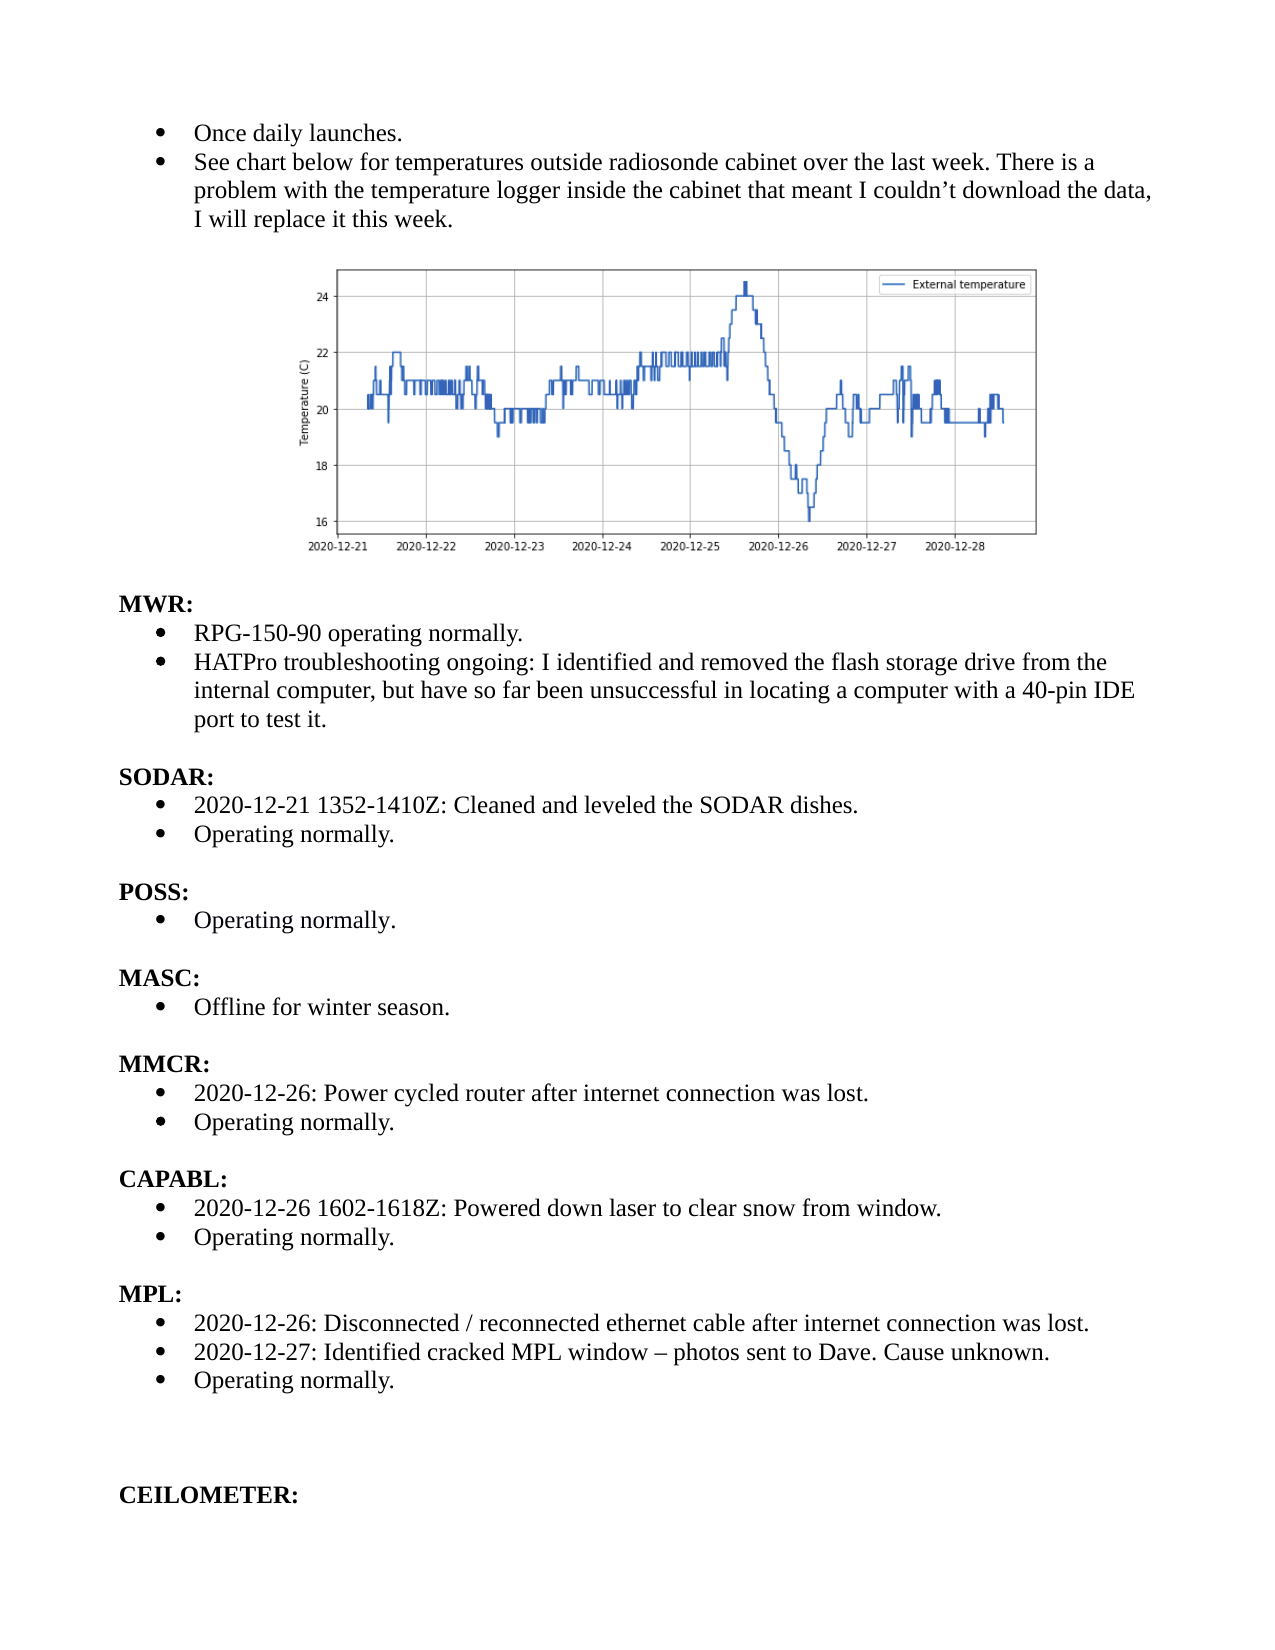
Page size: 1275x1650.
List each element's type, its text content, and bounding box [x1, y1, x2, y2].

text MPL: [119, 1279, 1156, 1308]
list Operating normally. [156, 1107, 1149, 1135]
list 2020-12-26 1602-1618Z: Powered down laser to clear snow from window. [156, 1193, 1156, 1222]
text POSS: [119, 877, 1156, 905]
list Operating normally. [156, 1365, 1156, 1394]
list Operating normally. [156, 1222, 1156, 1250]
picture [286, 261, 1064, 561]
list 2020-12-27: Identified cracked MPL window – photos sent to Dave. Cause unknown. [156, 1337, 1156, 1365]
text MASC: [119, 963, 1149, 992]
list RPG-150-90 operating normally. [156, 618, 1156, 647]
list 2020-12-26: Power cycled router after internet connection was lost. [156, 1078, 1149, 1107]
list Offline for winter season. [156, 992, 1156, 1020]
list HATPro troubleshooting ongoing: I identified and removed the flash storage drive from the internal computer, but have so far been unsuccessful in locating a computer with a 40-pin IDE port to test it. [156, 647, 1156, 733]
text MMCR: [119, 1049, 1156, 1078]
text SODAR: [119, 762, 1156, 790]
list 2020-12-26: Disconnected / reconnected ethernet cable after internet connection was lost. [156, 1308, 1156, 1337]
list Once daily launches. [156, 118, 1156, 147]
list Operating normally. [156, 905, 1156, 934]
text MWR: [119, 589, 1156, 618]
list Operating normally. [156, 819, 1156, 848]
text CAPABL: [119, 1164, 1149, 1193]
list See chart below for temperatures outside radiosonde cabinet over the last week. There is a problem with the temperature logger inside the cabinet that meant I couldn’t download the data, I will replace it this week. [156, 147, 1156, 233]
list 2020-12-21 1352-1410Z: Cleaned and leveled the SODAR dishes. [156, 790, 1156, 819]
text CEILOMETER: [119, 1480, 1156, 1509]
